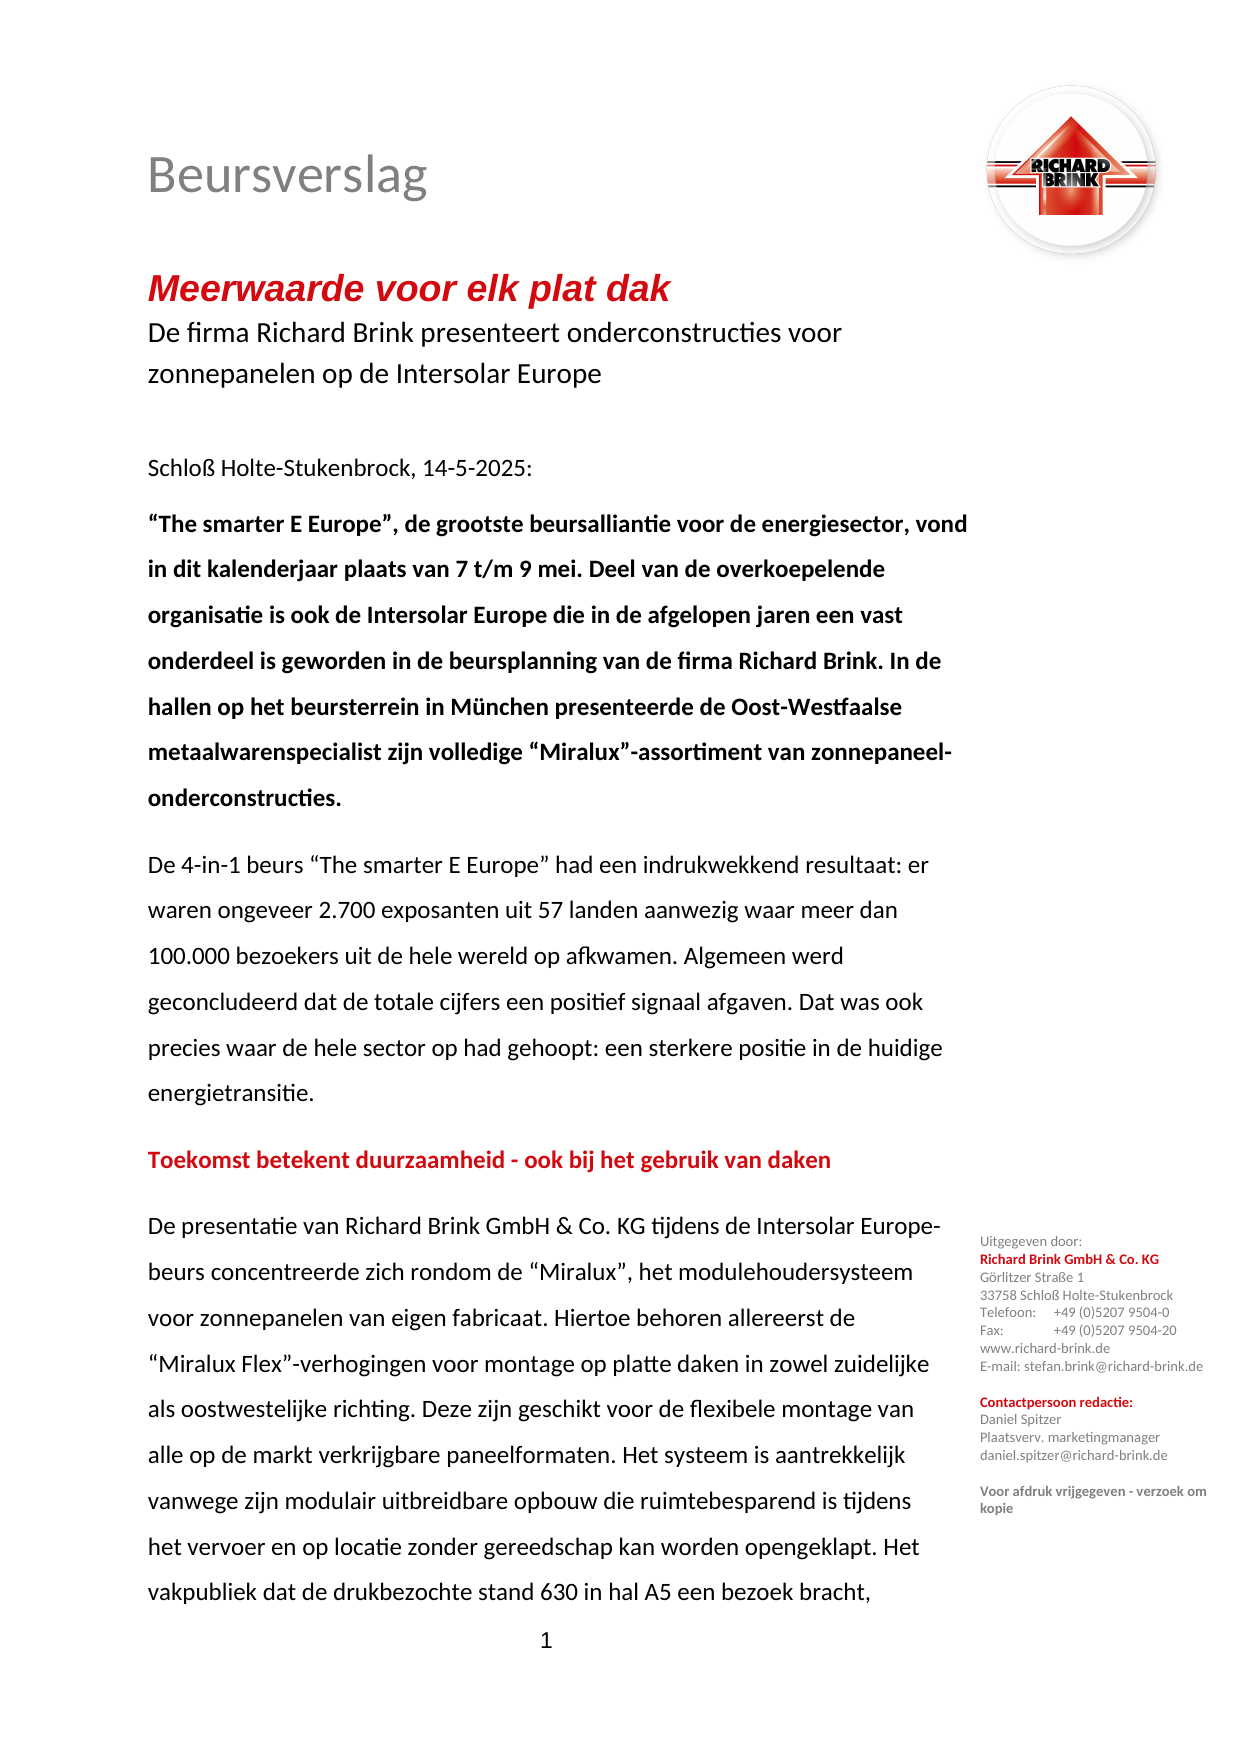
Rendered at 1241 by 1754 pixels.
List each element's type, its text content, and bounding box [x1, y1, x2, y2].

text De 4-in-1 beurs “The smarter E Europe” had een indrukwekkend resultaat: er waren ongeveer 2.700 exposanten uit 57 landen aanwezig waar meer dan 100.000 bezoekers uit de hele wereld op afkwamen. Algemeen werd geconcludeerd dat de totale cijfers een positief signaal afgaven. Dat was ook precies waar de hele sector op had gehoopt: een sterkere positie in de huidige energietransitie. [148, 849, 945, 1108]
text Meerwaarde voor elk plat dak De firma Richard Brink presenteert onderconstructies voor zonnepanelen op de Intersolar Europe [148, 266, 945, 391]
text Schloß Holte-Stukenbrock, 14-5-2025: [148, 417, 945, 482]
text Toekomst betekent duurzaamheid - ook bij het gebruik van daken [148, 1144, 945, 1174]
picture [979, 78, 1168, 267]
text “The smarter E Europe”, de grootste beursalliantie voor de energiesector, vond in dit kalenderjaar plaats van 7 t/m 9 mei. Deel van de overkoepelende organisatie is ook de Intersolar Europe die in de afgelopen jaren een vast onderdeel is geworden in de beursplanning van de firma Richard Brink. In de hallen op het beursterrein in München presenteerde de Oost-Westfaalse metaalwarenspecialist zijn volledige “Miralux”-assortiment van zonnepaneel-onderconstructies. [148, 508, 974, 813]
